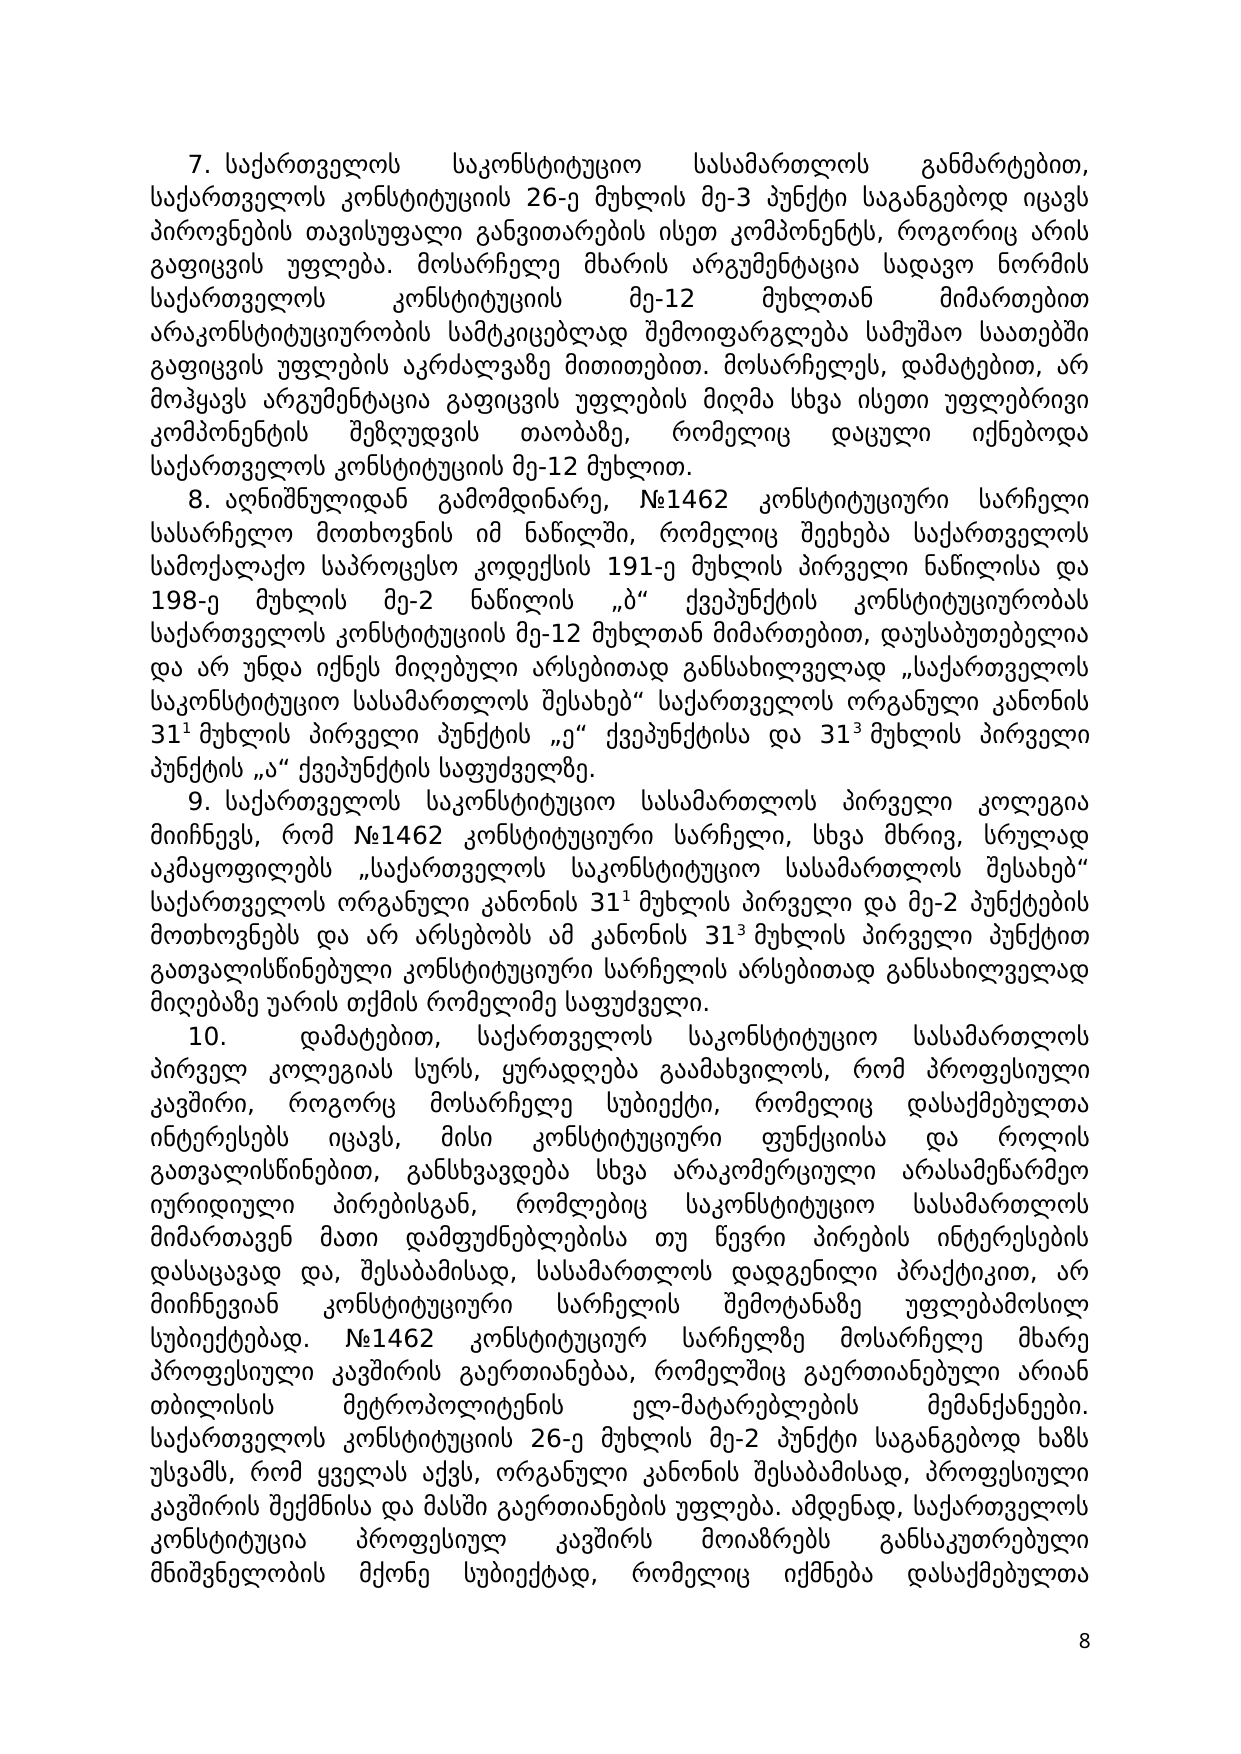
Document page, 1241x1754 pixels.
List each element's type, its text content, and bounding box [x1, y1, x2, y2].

list საქართველოს საკონსტიტუციო სასამართლოს განმარტებით, საქართველოს კონსტიტუციის 26-ე მუხლის მე-3 პუნქტი საგანგებოდ იცავს პიროვნების თავისუფალი განვითარების ისეთ კომპონენტს, როგორიც არის გაფიცვის უფლება. მოსარჩელე მხარის არგუმენტაცია სადავო ნორმის საქართველოს კონსტიტუციის მე-12 მუხლთან მიმართებით არაკონსტიტუციურობის სამტკიცებლად შემოიფარგლება სამუშაო საათებში გაფიცვის უფლების აკრძალვაზე მითითებით. მოსარჩელეს, დამატებით, არ მოჰყავს არგუმენტაცია გაფიცვის უფლების მიღმა სხვა ისეთი უფლებრივი კომპონენტის შეზღუდვის თაობაზე, რომელიც დაცული იქნებოდა საქართველოს კონსტიტუციის მე-12 მუხლით. [150, 150, 1090, 481]
list აღნიშნულიდან გამომდინარე, №1462 კონსტიტუციური სარჩელი სასარჩელო მოთხოვნის იმ ნაწილში, რომელიც შეეხება საქართველოს სამოქალაქო საპროცესო კოდექსის 191-ე მუხლის პირველი ნაწილისა და 198-ე მუხლის მე-2 ნაწილის „ბ“ ქვეპუნქტის კონსტიტუციურობას საქართველოს კონსტიტუციის მე-12 მუხლთან მიმართებით, დაუსაბუთებელია და არ უნდა იქნეს მიღებული არსებითად განსახილველად „საქართველოს საკონსტიტუციო სასამართლოს შესახებ“ საქართველოს ორგანული კანონის 311 მუხლის პირველი პუნქტის „ე“ ქვეპუნქტისა და 313 მუხლის პირველი პუნქტის „ა“ ქვეპუნქტის საფუძველზე. [150, 485, 1090, 783]
list საქართველოს საკონსტიტუციო სასამართლოს პირველი კოლეგია მიიჩნევს, რომ №1462 კონსტიტუციური სარჩელი, სხვა მხრივ, სრულად აკმაყოფილებს „საქართველოს საკონსტიტუციო სასამართლოს შესახებ“ საქართველოს ორგანული კანონის 311 მუხლის პირველი და მე-2 პუნქტების მოთხოვნებს და არ არსებობს ამ კანონის 313 მუხლის პირველი პუნქტით გათვალისწინებული კონსტიტუციური სარჩელის არსებითად განსახილველად მიღებაზე უარის თქმის რომელიმე საფუძველი. [150, 787, 1090, 1018]
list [150, 1022, 1090, 1588]
